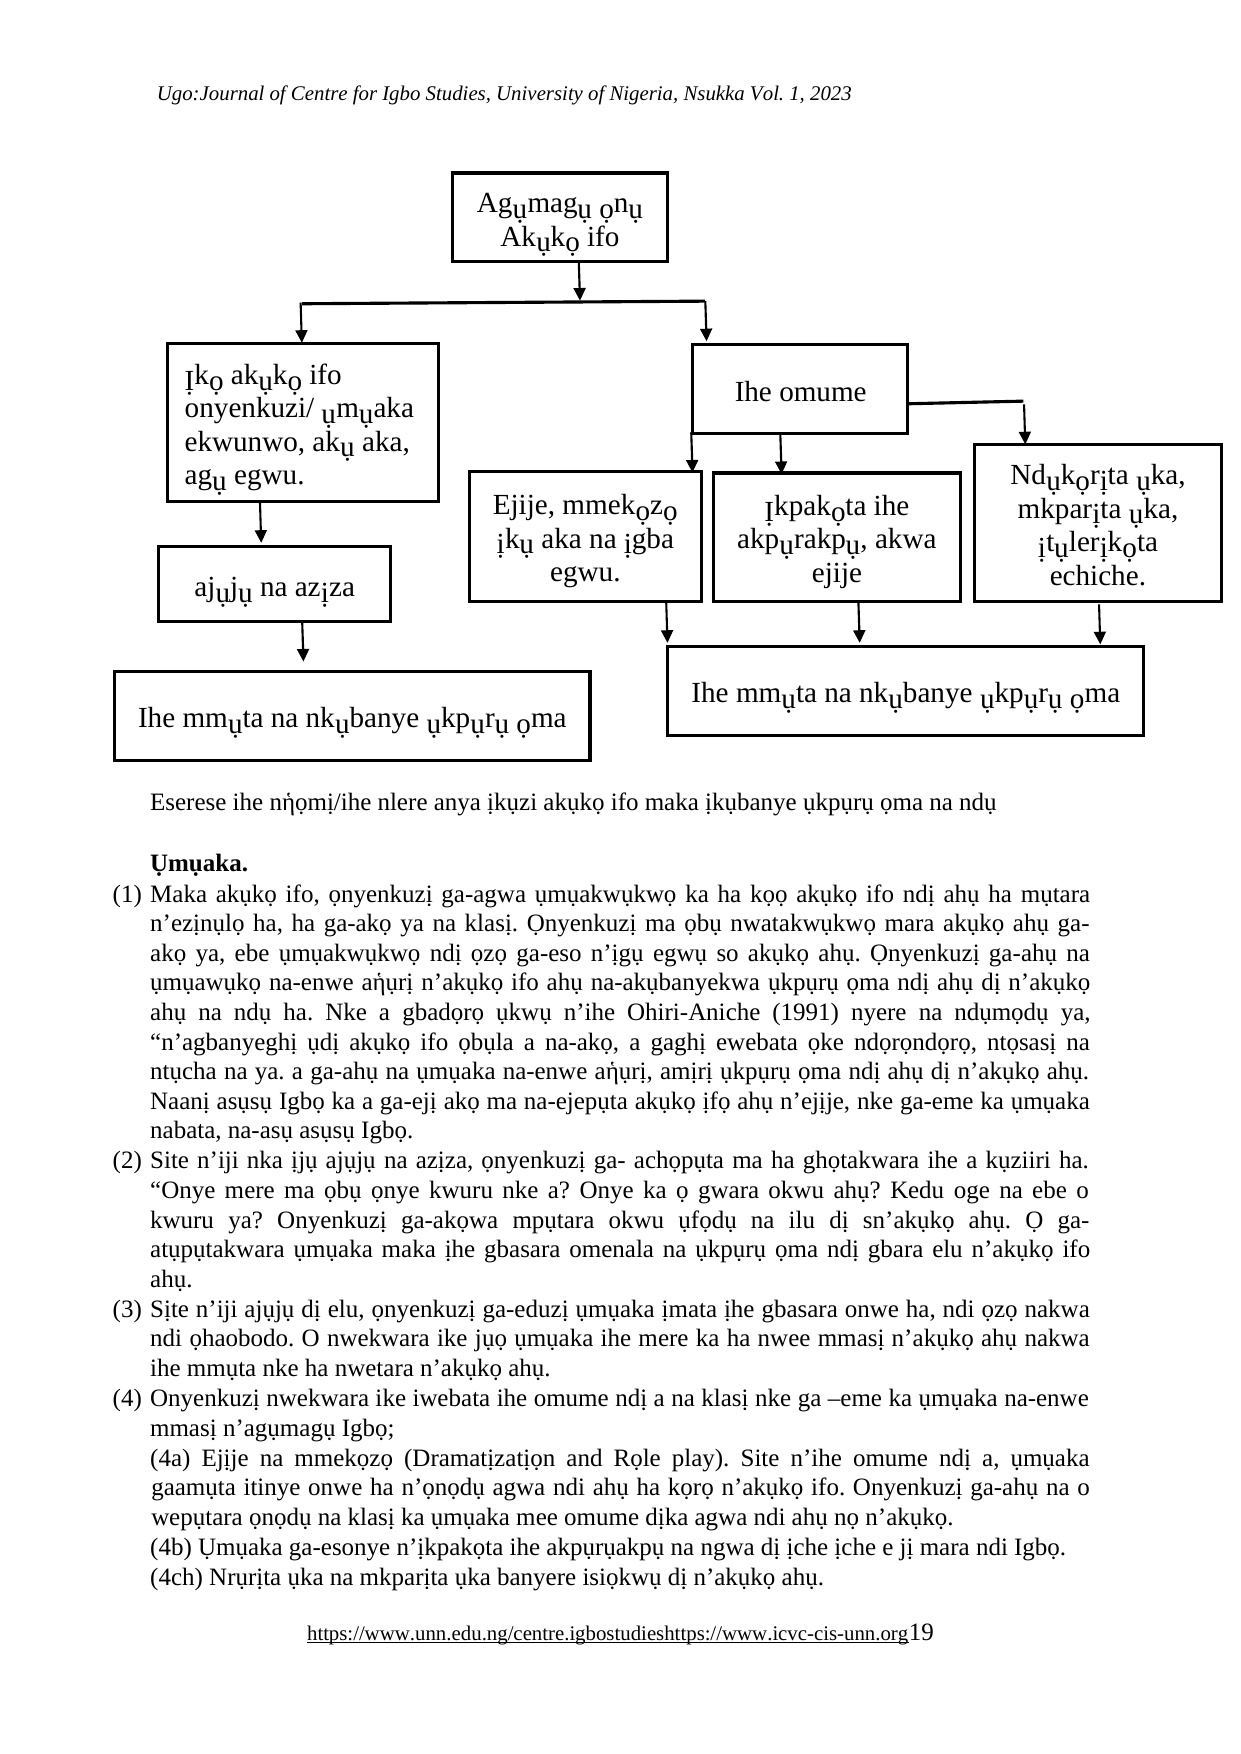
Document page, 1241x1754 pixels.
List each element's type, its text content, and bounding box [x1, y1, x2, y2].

text Ụmụaka. [150, 848, 1091, 876]
list Sịte n’iji ajụjụ dị elu, ọnyenkuzị ga-eduzị ụmụaka ịmata ịhe gbasara onwe ha, ndi ọzọ nakwa ndi ọhaobodo. O nwekwara ike jụọ ụmụaka ihe mere ka ha nwee mmasị n’akụkọ ahụ nakwa ihe mmụta nke ha nwetara n’akụkọ ahụ. [112, 1294, 1091, 1382]
picture [116, 680, 589, 752]
picture [714, 481, 960, 592]
text (4ch) Nrụrịta ụka na mkparịta ụka banyere isiọkwụ dị n’akụkọ ahụ. [150, 1562, 1091, 1591]
picture [453, 181, 666, 253]
list Maka akụkọ ifo, ọnyenkuzị ga-agwa ụmụakwụkwọ ka ha kọọ akụkọ ifo ndị ahụ ha mụtara n’ezịnụlọ ha, ha ga-akọ ya na klasị. Ọnyenkuzị ma ọbụ nwatakwụkwọ mara akụkọ ahụ ga-akọ ya, ebe ụmụakwụkwọ ndị ọzọ ga-eso n’ịgụ egwụ so akụkọ ahụ. Ọnyenkuzị ga-ahụ na ụmụawụkọ na-enwe aἡụrị n’akụkọ ifo ahụ na-akụbanyekwa ụkpụrụ ọma ndị ahụ dị n’akụkọ ahụ na ndụ ha. Nke a gbadọrọ ụkwụ n’ihe Ohiri-Aniche (1991) nyere na ndụmọdụ ya, “n’agbanyeghị ụdị akụkọ ifo ọbụla a na-akọ, a gaghị ewebata ọke ndọrọndọrọ, ntọsasị na ntụcha na ya. a ga-ahụ na ụmụaka na-enwe aἡụrị, amịrị ụkpụrụ ọma ndị ahụ dị n’akụkọ ahụ. Naanị asụsụ Igbọ ka a ga-ejị akọ ma na-ejepụta akụkọ ịfọ ahụ n’ejịje, nke ga-eme ka ụmụaka nabata, na-asụ asụsụ Igbọ. [112, 879, 1091, 1144]
picture [160, 555, 389, 613]
picture [470, 480, 700, 592]
list Onyenkuzị nwekwara ike iwebata ihe omume ndị a na klasị nke ga –eme ka ụmụaka na-enwe mmasị n’agụmagụ Igbọ; [112, 1383, 1091, 1442]
text Eserese ihe nἡọmị/ihe nlere anya ịkụzi akụkọ ifo maka ịkụbanye ụkpụrụ ọma na ndụ [150, 787, 1091, 815]
picture [975, 453, 1221, 592]
list Site n’iji nka ịjụ ajụjụ na azịza, ọnyenkuzị ga- achọpụta ma ha ghọtakwara ihe a kụziiri ha. “Onye mere ma ọbụ ọnye kwuru nke a? Onye ka ọ gwara okwu ahụ? Kedu oge na ebe o kwuru ya? Onyenkuzị ga-akọwa mpụtara okwu ụfọdụ na ilu dị sn’akụkọ ahụ. Ọ ga-atụpụtakwara ụmụaka maka ịhe gbasara omenala na ụkpụrụ ọma ndị gbara elu n’akụkọ ifo ahụ. [112, 1146, 1091, 1293]
picture [694, 353, 907, 425]
text (4a) Ejịje na mmekọzọ (Dramatịzatịọn and Rọle play). Site n’ihe omume ndị a, ụmụaka gaamụta itinye onwe ha n’ọnọdụ agwa ndi ahụ ha kọrọ n’akụkọ ifo. Onyenkuzị ga-ahụ na o wepụtara ọnọdụ na klasị ka ụmụaka mee omume dịka agwa ndi ahụ nọ n’akụkọ. [150, 1443, 1091, 1531]
picture [169, 352, 437, 493]
picture [669, 655, 1142, 727]
text (4b) Ụmụaka ga-esonye n’ịkpakọta ihe akpụrụakpụ na ngwa dị ịche ịche e jị mara ndi Igbọ. [150, 1532, 1091, 1561]
